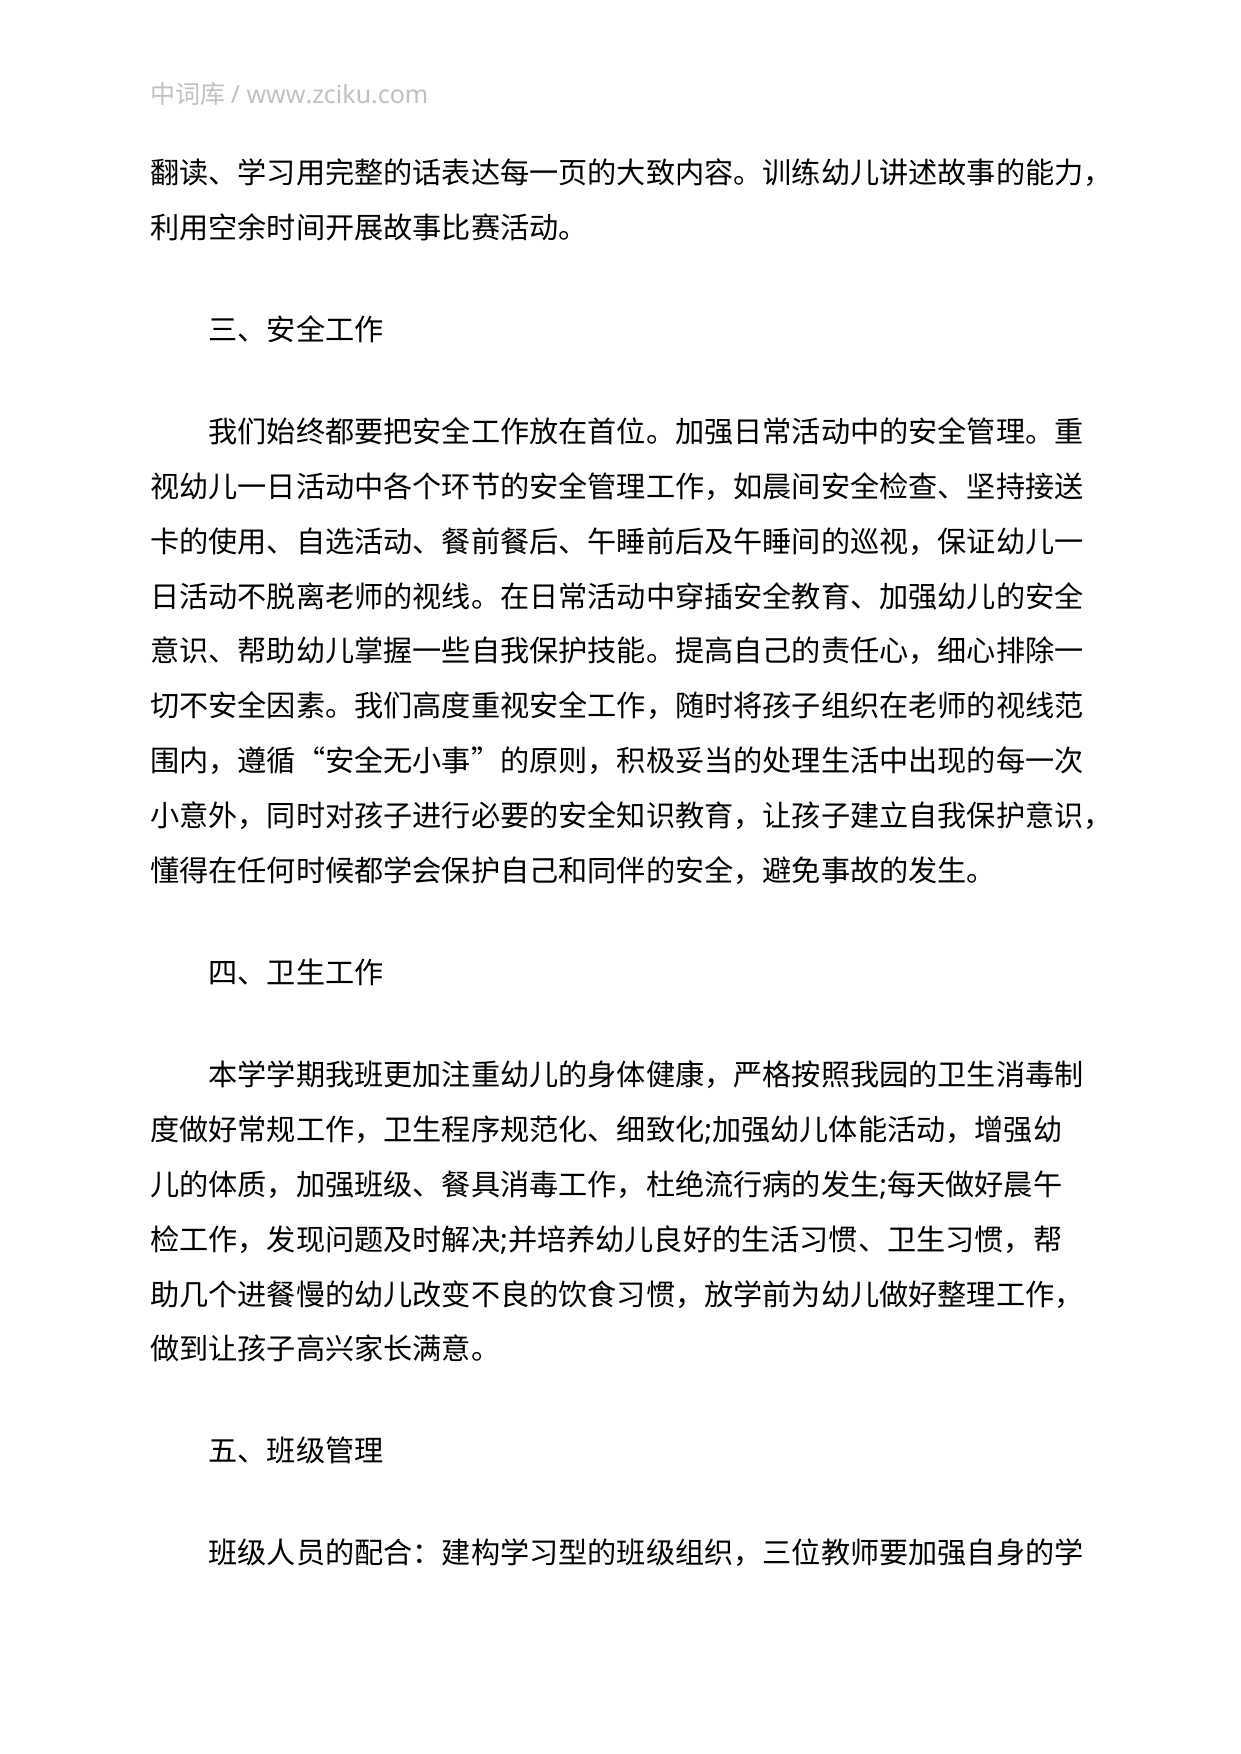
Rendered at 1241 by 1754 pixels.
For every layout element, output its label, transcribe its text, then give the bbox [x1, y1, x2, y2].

text 我们始终都要把安全工作放在首位。加强日常活动中的安全管理。重视幼儿一日活动中各个环节的安全管理工作，如晨间安全检查、坚持接送卡的使用、自选活动、餐前餐后、午睡前后及午睡间的巡视，保证幼儿一日活动不脱离老师的视线。在日常活动中穿插安全教育、加强幼儿的安全意识、帮助幼儿掌握一些自我保护技能。提高自己的责任心，细心排除一切不安全因素。我们高度重视安全工作，随时将孩子组织在老师的视线范围内，遵循“安全无小事”的原则，积极妥当的处理生活中出现的每一次小意外，同时对孩子进行必要的安全知识教育，让孩子建立自我保护意识，懂得在任何时候都学会保护自己和同伴的安全，避免事故的发生。 [150, 408, 1090, 890]
text 四、卫生工作 [150, 949, 1090, 992]
text 五、班级管理 [150, 1428, 1090, 1470]
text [150, 150, 1090, 247]
text 本学学期我班更加注重幼儿的身体健康，严格按照我园的卫生消毒制度做好常规工作，卫生程序规范化、细致化;加强幼儿体能活动，增强幼儿的体质，加强班级、餐具消毒工作，杜绝流行病的发生;每天做好晨午检工作，发现问题及时解决;并培养幼儿良好的生活习惯、卫生习惯，帮助几个进餐慢的幼儿改变不良的饮食习惯，放学前为幼儿做好整理工作，做到让孩子高兴家长满意。 [150, 1051, 1090, 1368]
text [150, 1529, 1090, 1572]
text 三、安全工作 [150, 307, 1090, 349]
